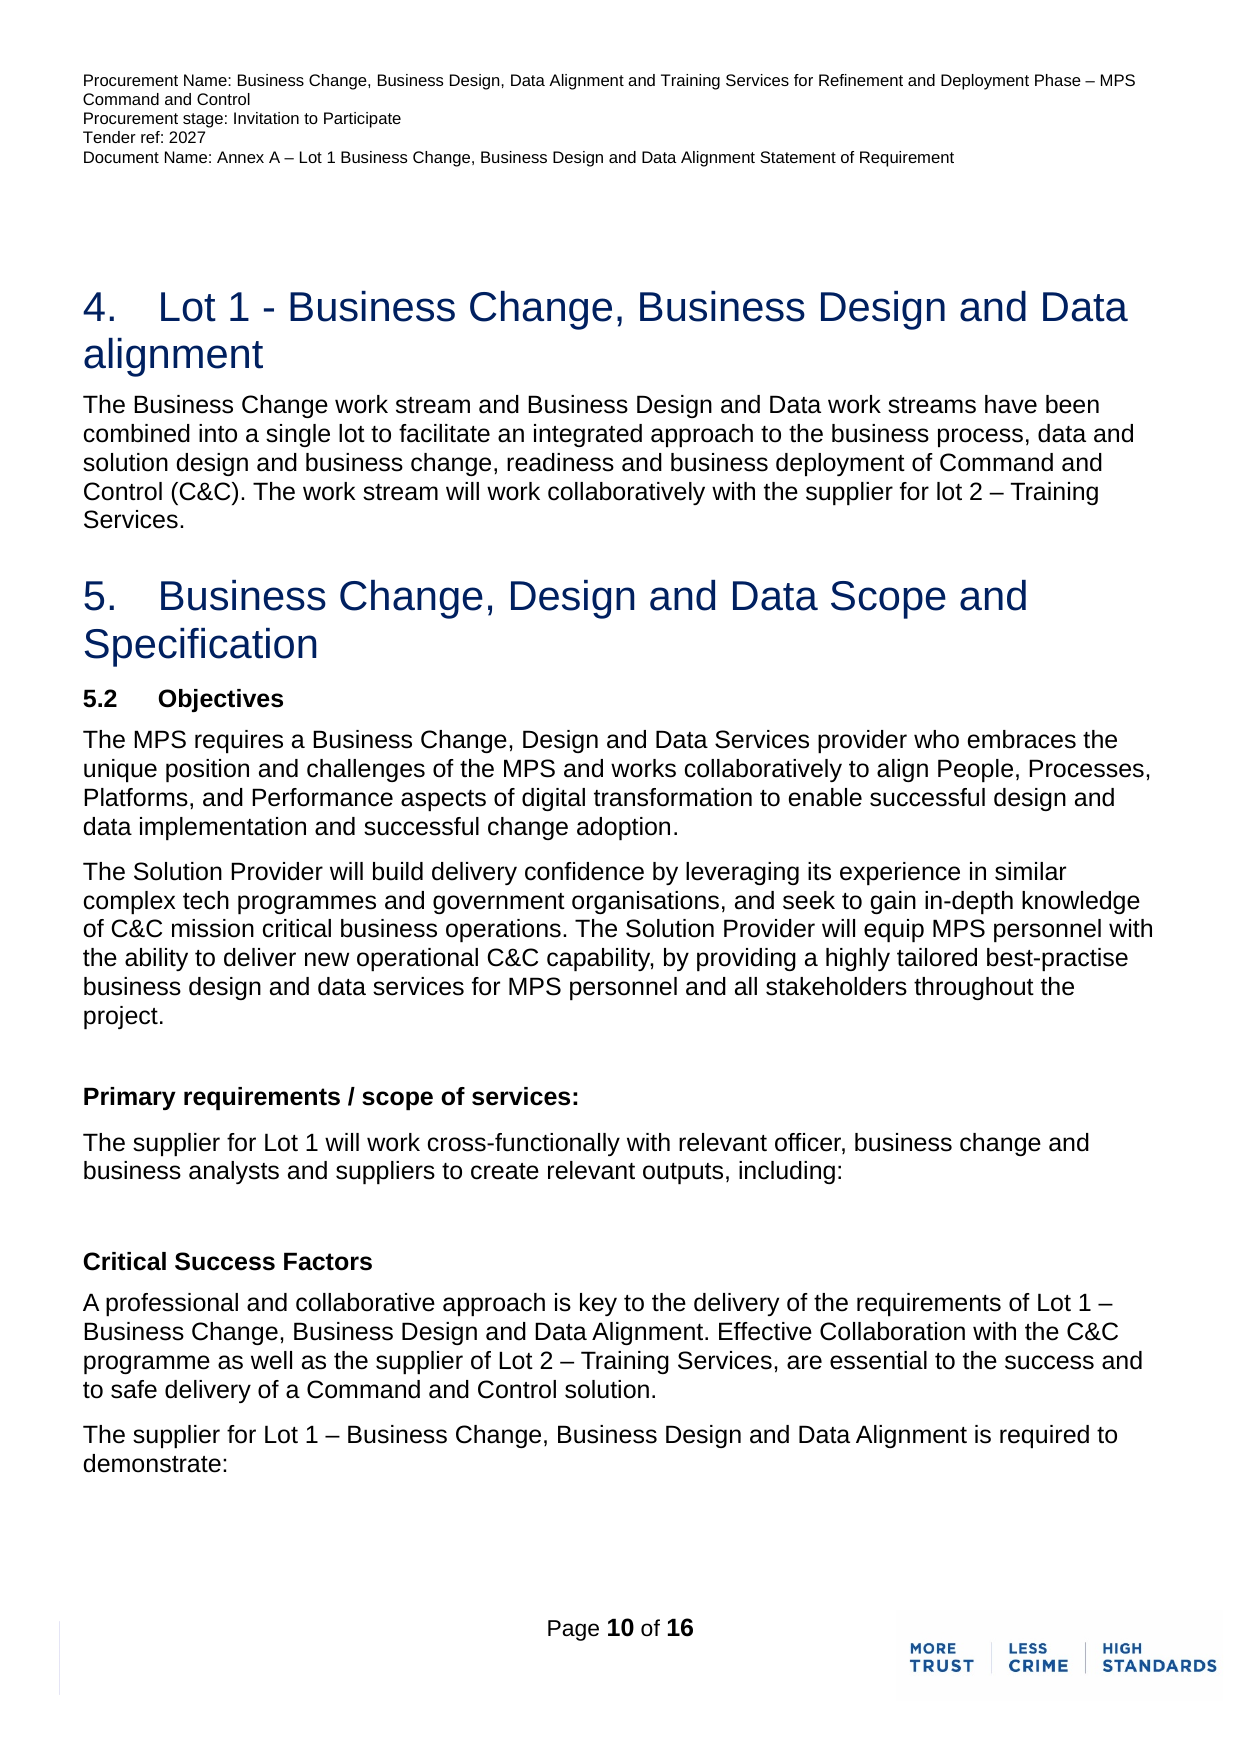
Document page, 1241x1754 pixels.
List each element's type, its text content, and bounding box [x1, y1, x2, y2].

text The supplier for Lot 1 will work cross-functionally with relevant officer, business change and business analysts and suppliers to create relevant outputs, including: [83, 1127, 1157, 1185]
text The supplier for Lot 1 – Business Change, Business Design and Data Alignment is required to demonstrate: [83, 1420, 1157, 1477]
text The MPS requires a Business Change, Design and Data Services provider who embraces the unique position and challenges of the MPS and works collaboratively to align People, Processes, Platforms, and Performance aspects of digital transformation to enable successful design and data implementation and successful change adoption. [83, 725, 1157, 840]
subtitle Objectives [83, 684, 1157, 713]
list The Solution Provider will build delivery confidence by leveraging its experience in similar complex tech programmes and government organisations, and seek to gain in-depth knowledge of C&C mission critical business operations. The Solution Provider will equip MPS personnel with the ability to deliver new operational C&C capability, by providing a highly tailored best-practise business design and data services for MPS personnel and all stakeholders throughout the project. [83, 857, 1157, 1029]
subtitle Critical Success Factors [83, 1247, 1157, 1276]
subtitle Business Change, Design and Data Scope and Specification [83, 571, 1157, 667]
picture [895, 1610, 1227, 1701]
text The Business Change work stream and Business Design and Data work streams have been combined into a single lot to facilitate an integrated approach to the business process, data and solution design and business change, readiness and business deployment of Command and Control (C&C). The work stream will work collaboratively with the supplier for lot 2 – Training Services. [83, 390, 1157, 534]
list Primary requirements / scope of services: [83, 1082, 1157, 1111]
subtitle Lot 1 - Business Change, Business Design and Data alignment [83, 282, 1157, 378]
text A professional and collaborative approach is key to the delivery of the requirements of Lot 1 – Business Change, Business Design and Data Alignment. Effective Collaboration with the C&C programme as well as the supplier of Lot 2 – Training Services, are essential to the success and to safe delivery of a Command and Control solution. [83, 1288, 1157, 1403]
